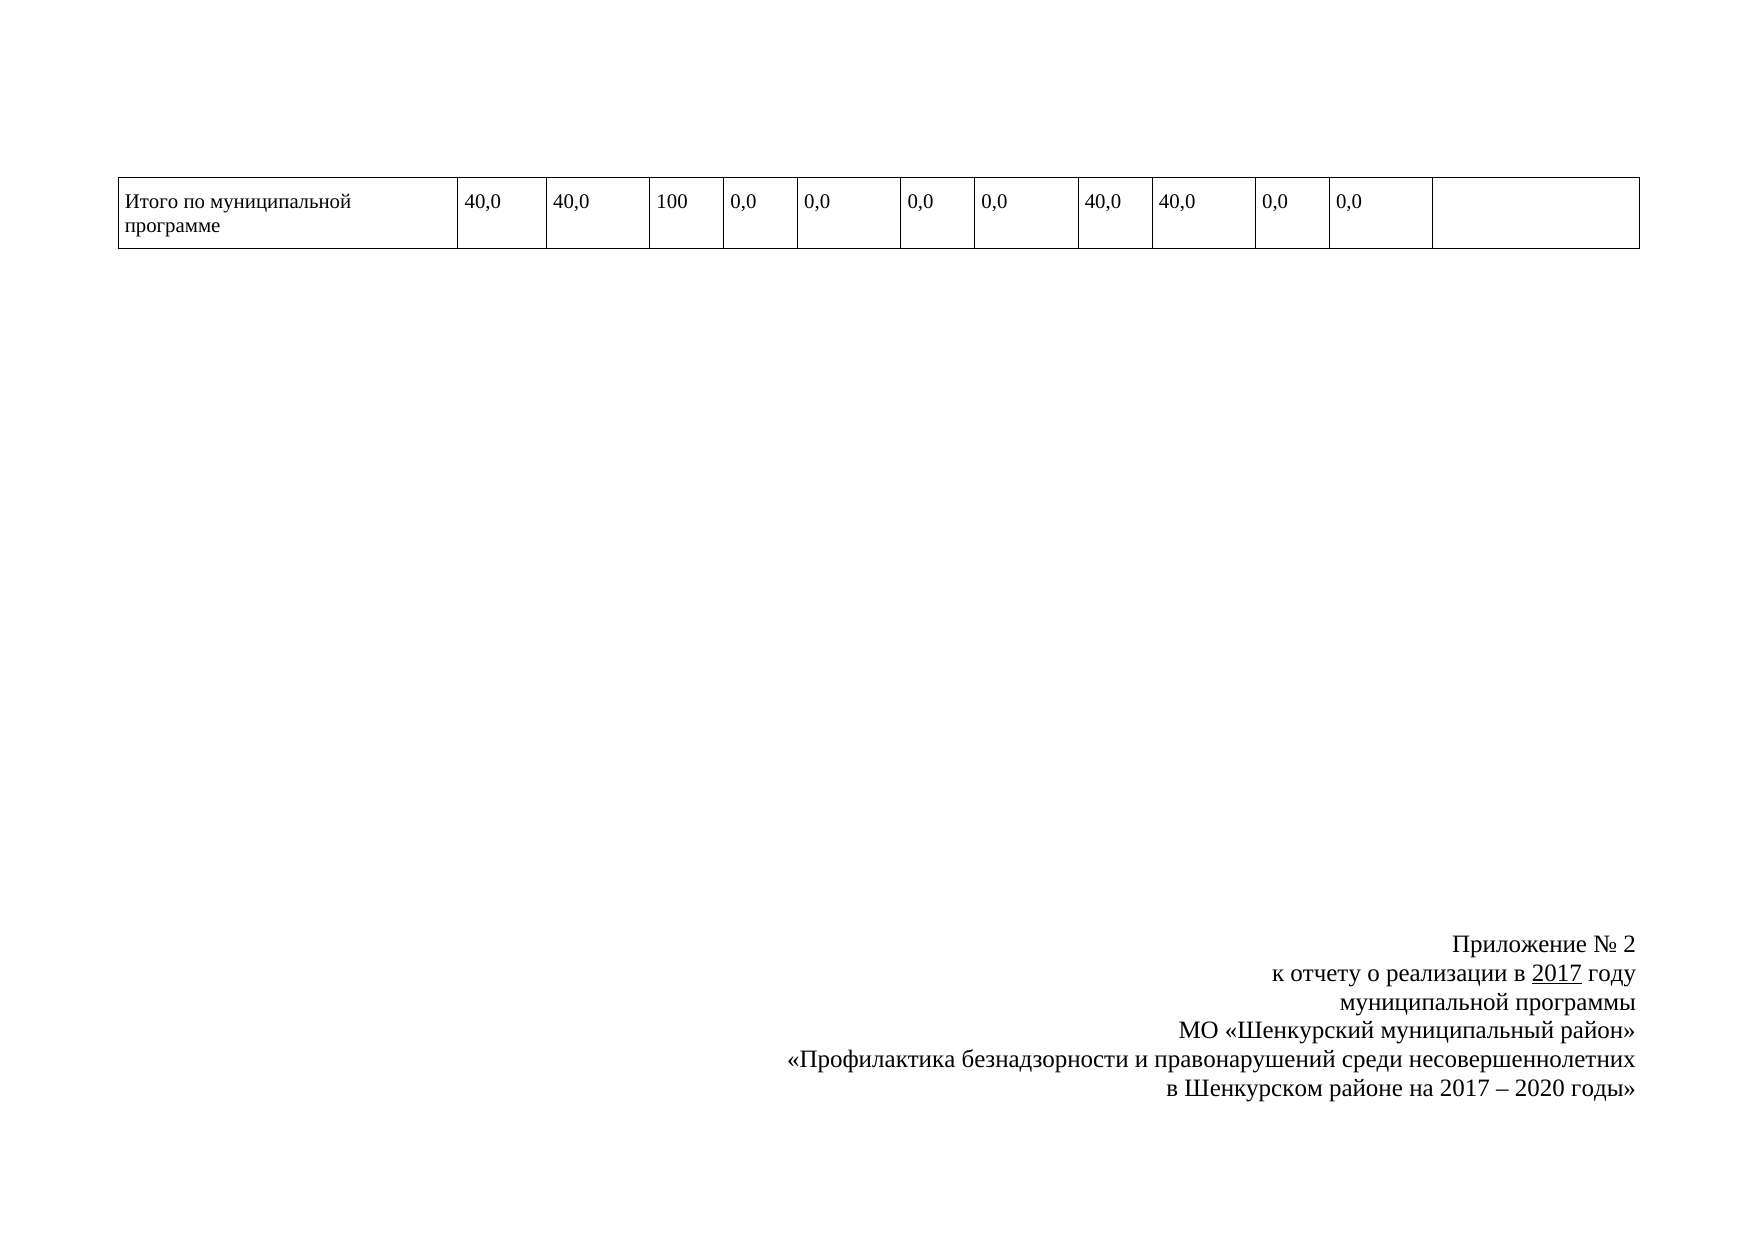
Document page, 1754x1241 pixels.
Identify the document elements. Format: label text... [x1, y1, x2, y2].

table_cell [1433, 178, 1639, 248]
table_cell 0,0 [975, 178, 1078, 248]
text «Профилактика безнадзорности и правонарушений среди несовершеннолетних [118, 1044, 1636, 1073]
table_cell 0,0 [901, 178, 974, 248]
table_cell 0,0 [1330, 178, 1432, 248]
text к отчету о реализации в 2017 году [118, 958, 1636, 987]
table_cell 0,0 [724, 178, 797, 248]
table_cell 40,0 [1079, 178, 1152, 248]
text муниципальной программы [118, 987, 1636, 1016]
table_cell Итого по муниципальной программе [119, 178, 457, 248]
table_cell 40,0 [547, 178, 649, 248]
text в Шенкурском районе на 2017 – 2020 годы» [118, 1073, 1636, 1102]
table_cell 0,0 [1256, 178, 1329, 248]
table_cell 0,0 [798, 178, 900, 248]
table_cell 40,0 [1153, 178, 1255, 248]
table_cell 40,0 [458, 178, 546, 248]
table_cell 100 [650, 178, 723, 248]
text МО «Шенкурский муниципальный район» [118, 1016, 1636, 1044]
text Приложение № 2 [118, 929, 1636, 958]
